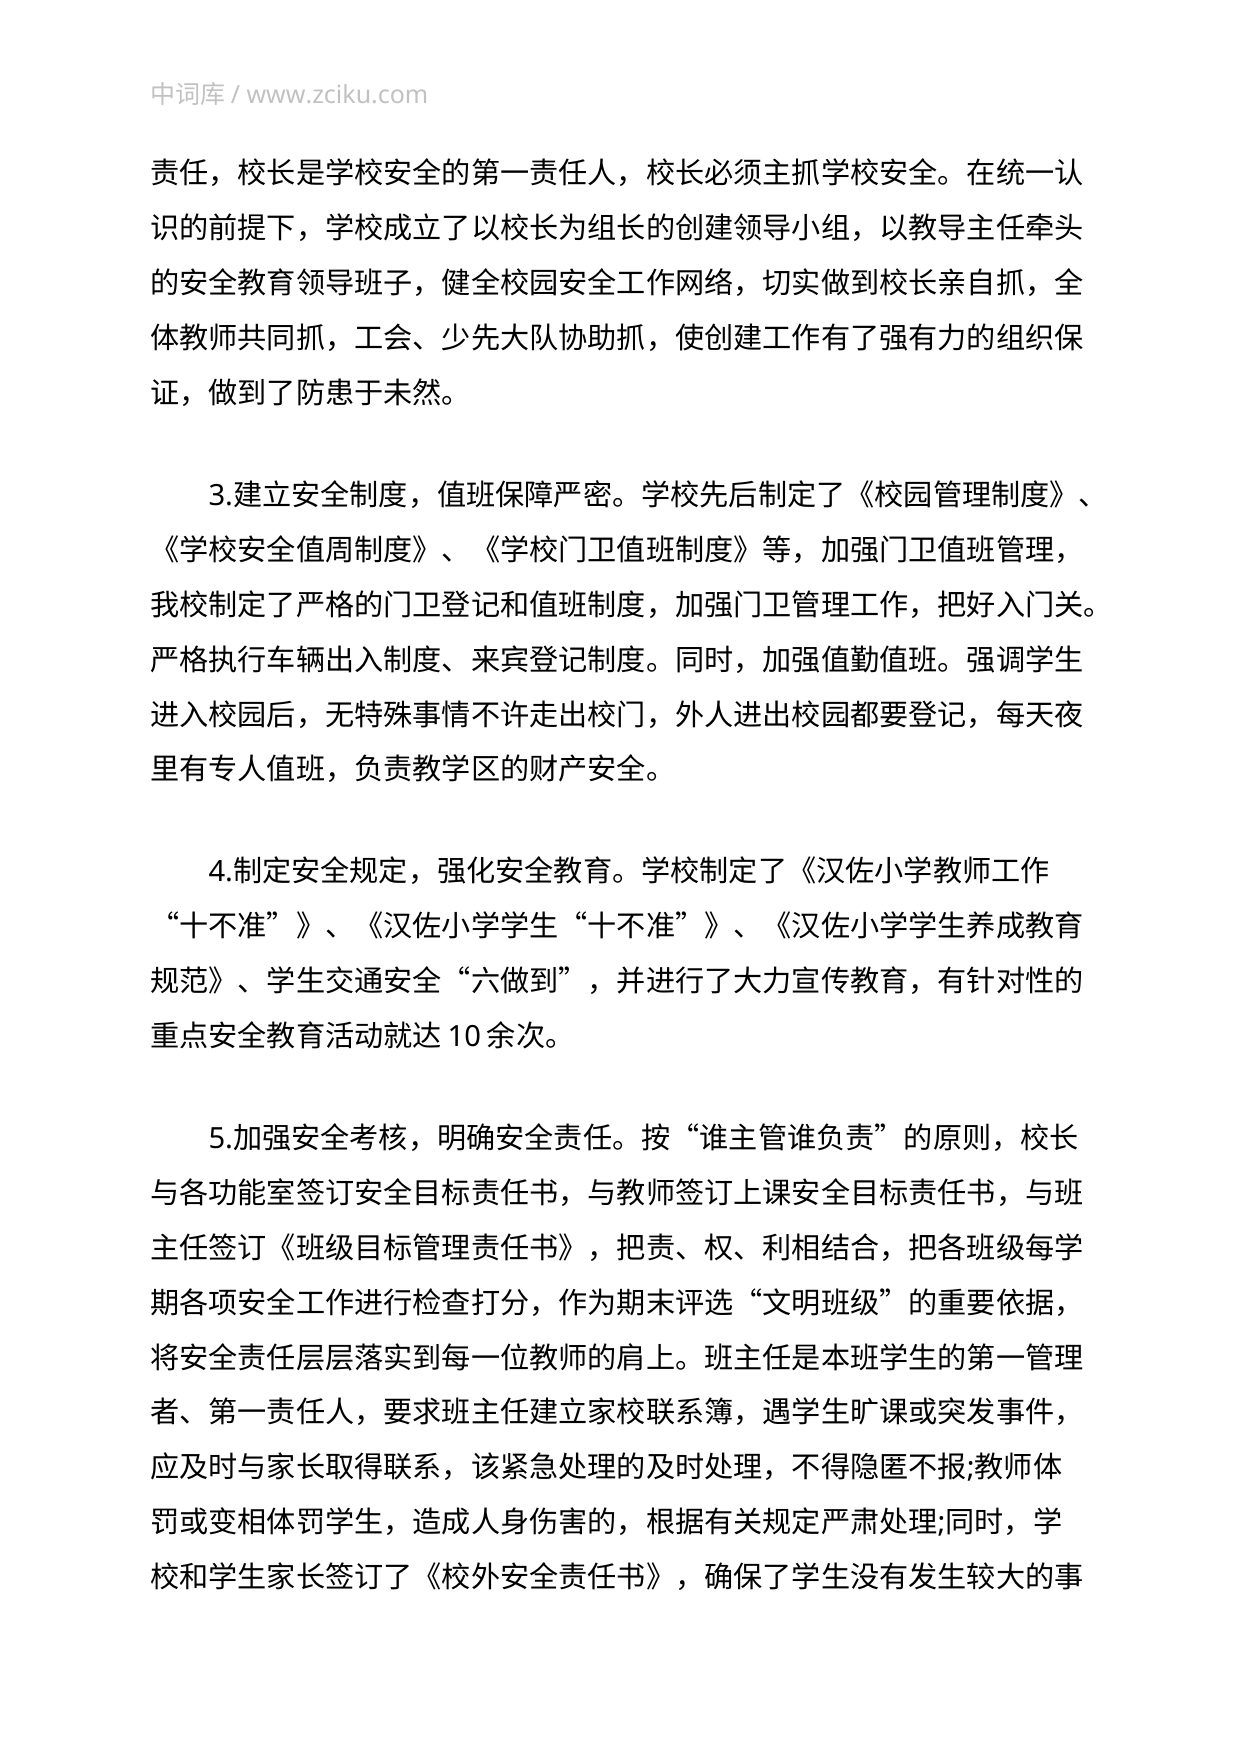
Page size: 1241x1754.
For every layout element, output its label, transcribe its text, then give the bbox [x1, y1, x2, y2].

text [150, 1114, 1090, 1596]
text 4.制定安全规定，强化安全教育。学校制定了《汉佐小学教师工作“十不准”》、《汉佐小学学生“十不准”》、《汉佐小学学生养成教育规范》、学生交通安全“六做到”，并进行了大力宣传教育，有针对性的重点安全教育活动就达10余次。 [150, 848, 1090, 1055]
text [150, 150, 1090, 412]
text 3.建立安全制度，值班保障严密。学校先后制定了《校园管理制度》、《学校安全值周制度》、《学校门卫值班制度》等，加强门卫值班管理，我校制定了严格的门卫登记和值班制度，加强门卫管理工作，把好入门关。严格执行车辆出入制度、来宾登记制度。同时，加强值勤值班。强调学生进入校园后，无特殊事情不许走出校门，外人进出校园都要登记，每天夜里有专人值班，负责教学区的财产安全。 [150, 471, 1090, 788]
